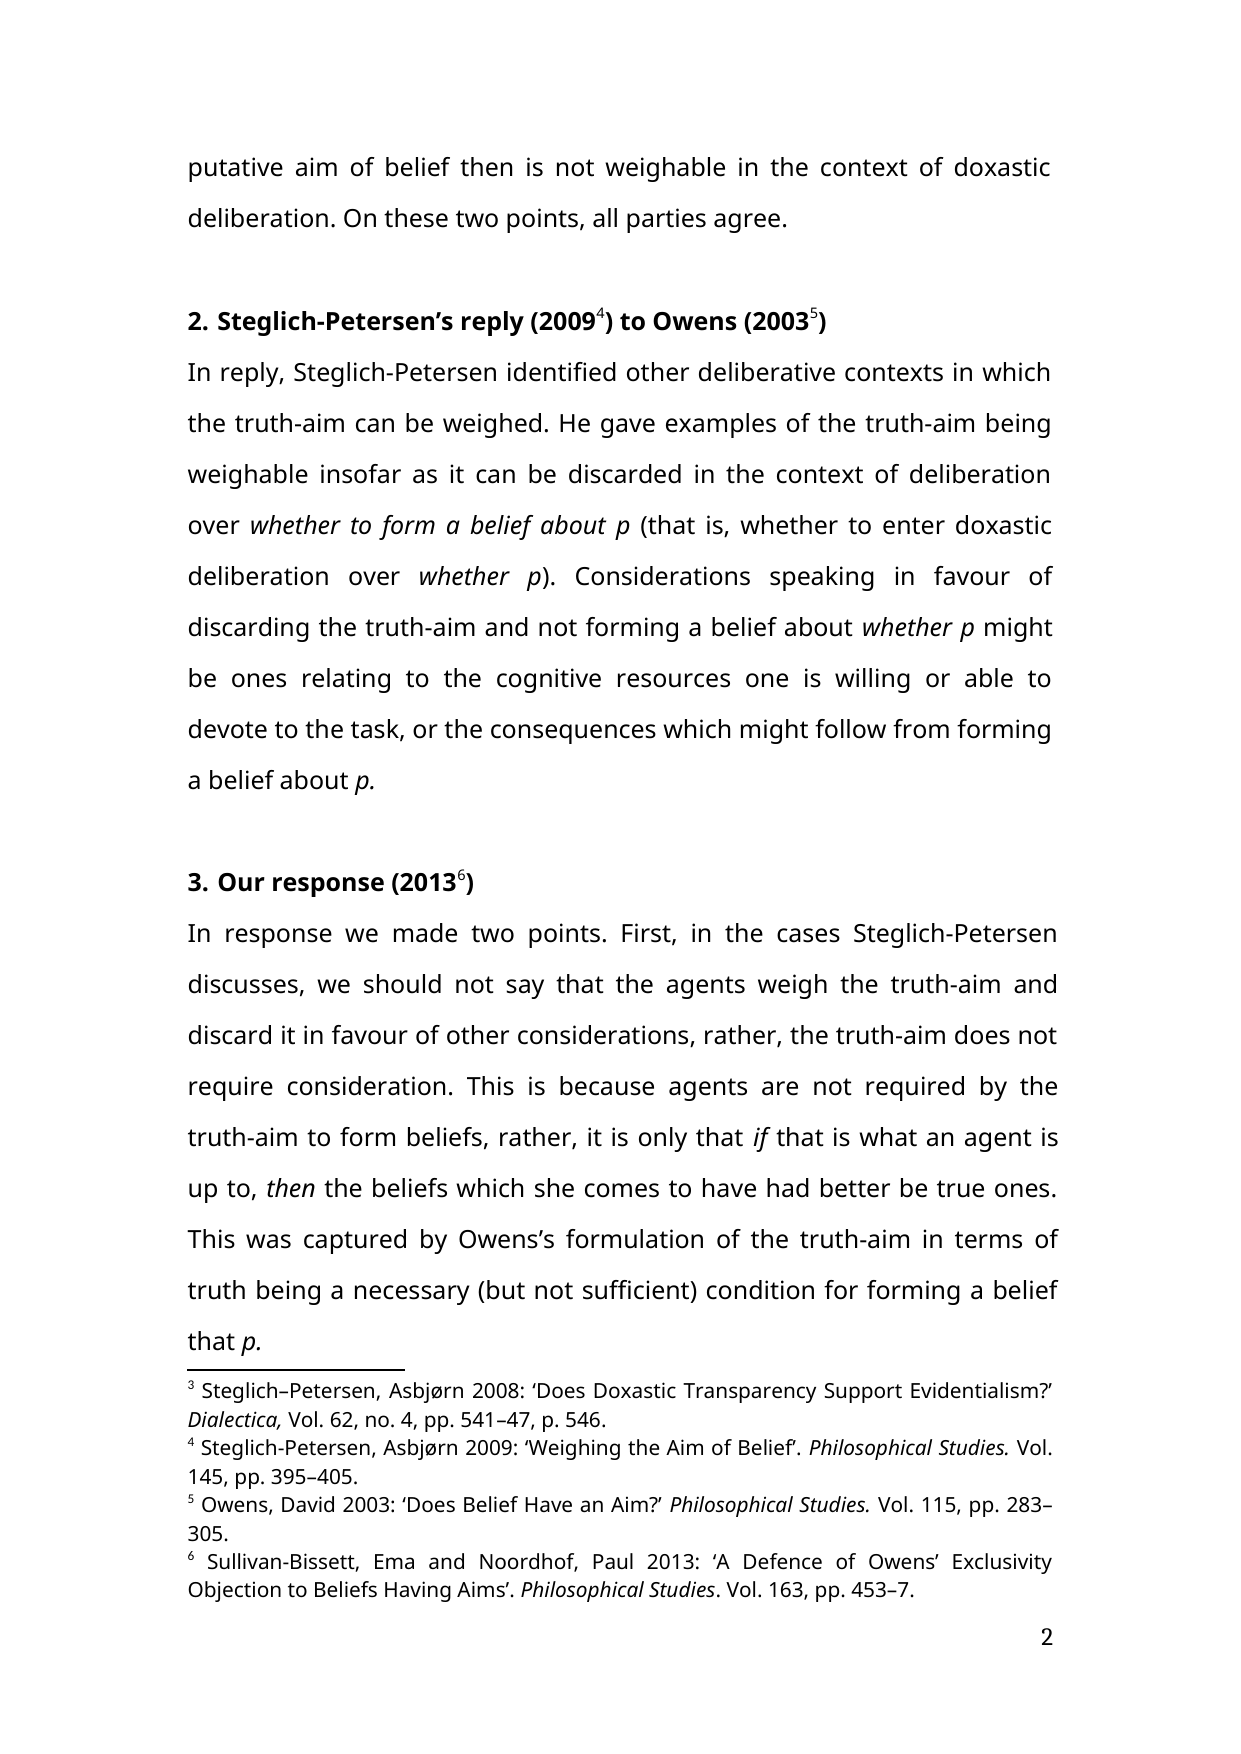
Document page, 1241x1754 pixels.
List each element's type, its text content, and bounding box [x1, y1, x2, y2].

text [187, 150, 1053, 235]
text In response we made two points. First, in the cases Steglich-Petersen discusses, we should not say that the agents weigh the truth-aim and discard it in favour of other considerations, rather, the truth-aim does not require consideration. This is because agents are not required by the truth-aim to form beliefs, rather, it is only that if that is what an agent is up to, then the beliefs which she comes to have had better be true ones. This was captured by Owens’s formulation of the truth-aim in terms of truth being a necessary (but not sufficient) condition for forming a belief that p. [187, 916, 1059, 1358]
list Our response (2013) [187, 864, 1053, 899]
text In reply, Steglich-Petersen identified other deliberative contexts in which the truth-aim can be weighed. He gave examples of the truth-aim being weighable insofar as it can be discarded in the context of deliberation over whether to form a belief about p (that is, whether to enter doxastic deliberation over whether p). Considerations speaking in favour of discarding the truth-aim and not forming a belief about whether p might be ones relating to the cognitive resources one is willing or able to devote to the task, or the consequences which might follow from forming a belief about p. [187, 354, 1053, 797]
list Steglich-Petersen’s reply (2009) to Owens (2003) [187, 303, 1053, 337]
